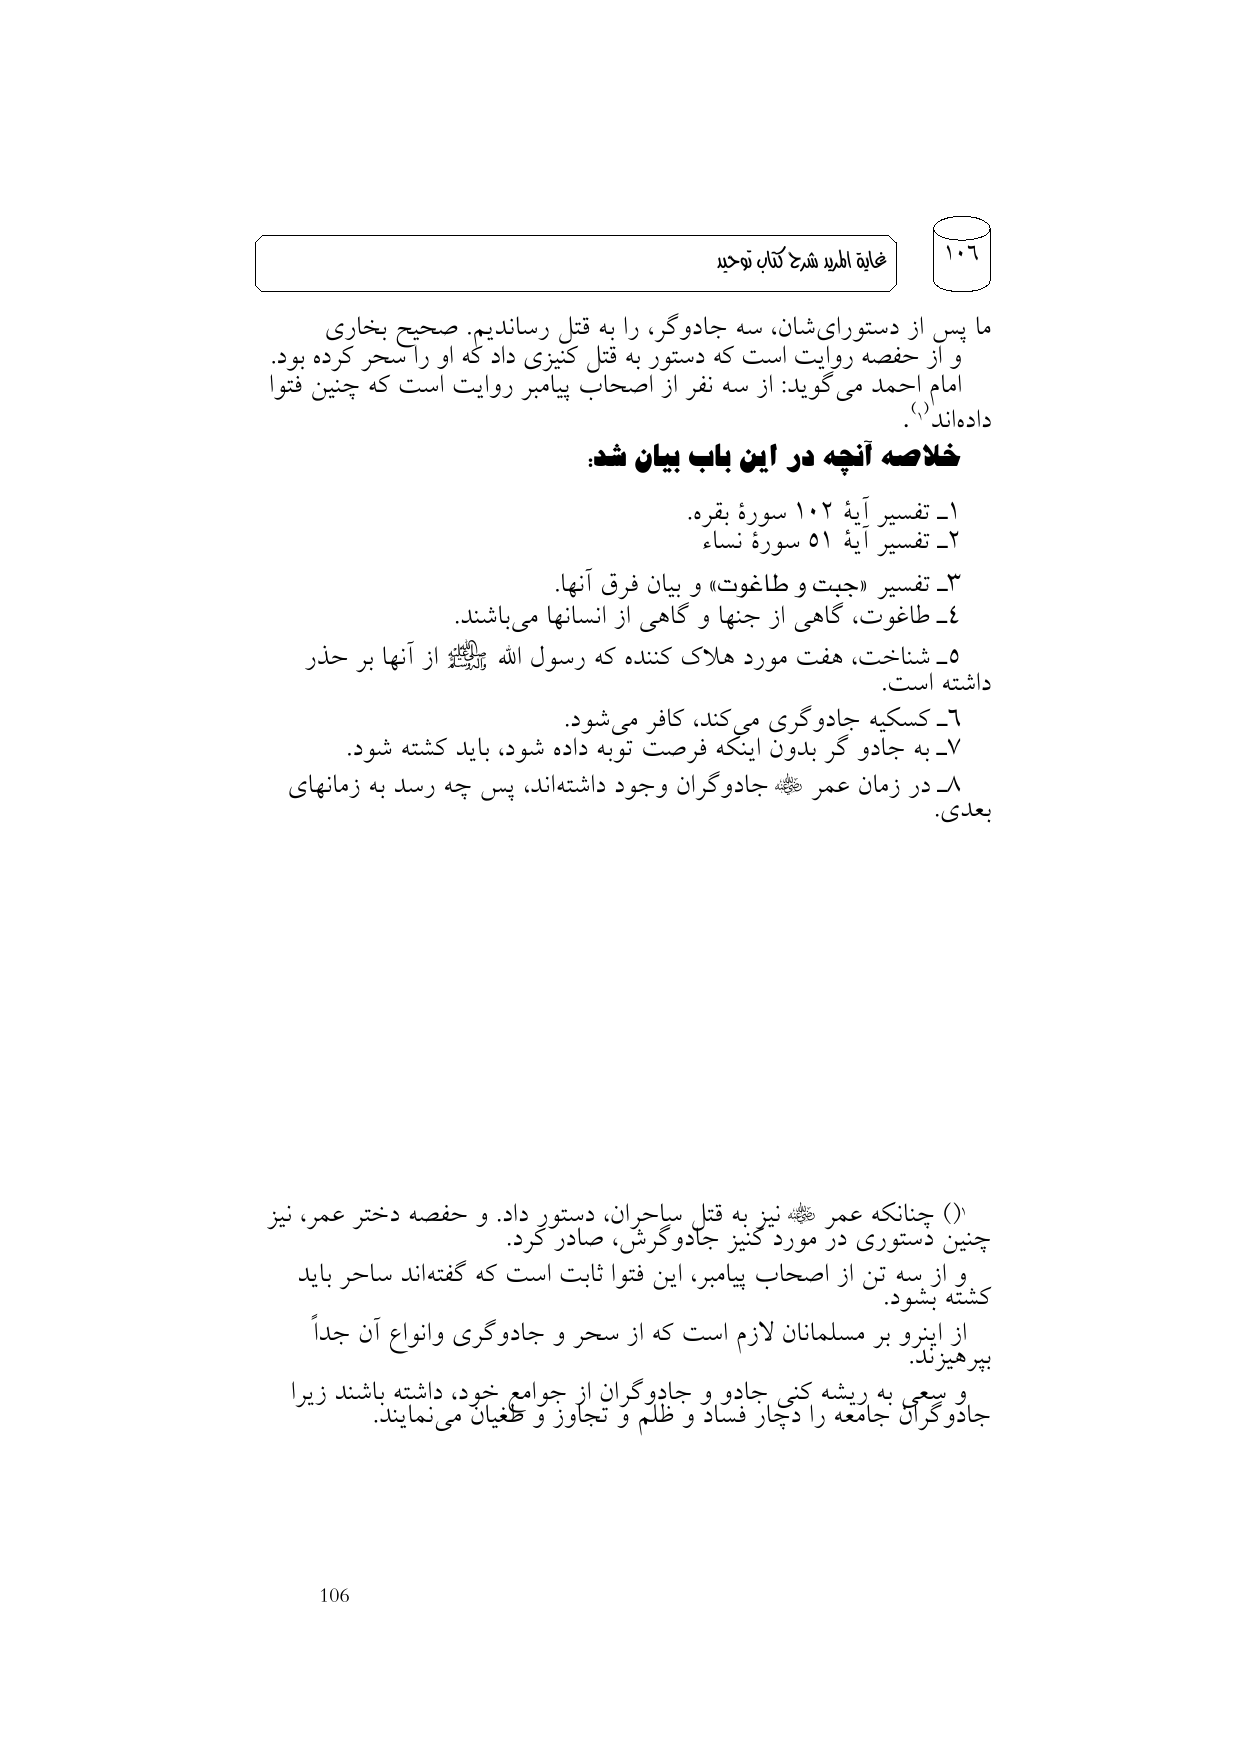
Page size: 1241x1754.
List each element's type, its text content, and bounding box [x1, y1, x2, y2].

text و از حفصه روايت است كه دستور به قتل كنيزي داد كه او را سحر كرده بود. [250, 340, 990, 369]
text 3ـ تفسير «جبت و طاغوت» و بيان فرق آنها. [250, 555, 990, 600]
text 7ـ به جادو گر بدون اينكه فرصت توبه داده شود، بايد كشته شود. [250, 732, 990, 762]
text و از بجاله بن عبده روايت است كه عمر بن خطاب نامه‌اي نوشت و در آن دستور داد كه هم مردان و زنان جادوگر را به قتل برسانيد، بجاله مي‌گويد: ما پس از دستوراي‌شان، سه جادوگر،‌ را به قتل رسانديم. صحيح بخاري [250, 311, 990, 340]
text 8ـ در زمان عمر جادوگران وجود داشته‌اند، پس چه رسد به زمانهاي بعدي. [250, 762, 990, 829]
text 4ـ طاغوت، گاهي از جنها و گاهي از انسانها مي‌باشند. [250, 600, 990, 630]
text 6ـ كسكيه جادوگري مي‌كند، كافر مي‌شود. [250, 703, 990, 732]
subtitle خلاصه آنچه در اين باب بيان شد: [250, 443, 990, 472]
text 2ـ تفسير آية 51 سورة نساء [250, 526, 990, 555]
text 5ـ شناخت، هفت مورد هلاك كننده كه رسول الله ص از آنها بر حذر داشته است. [250, 630, 990, 703]
text امام احمد مي‌گويد: از سه نفر از اصحاب پيامبر روايت است كه چنين فتوا داده‌اند(). [250, 369, 990, 443]
text 1ـ تفسير آية 102 سورة بقره. [250, 496, 990, 526]
